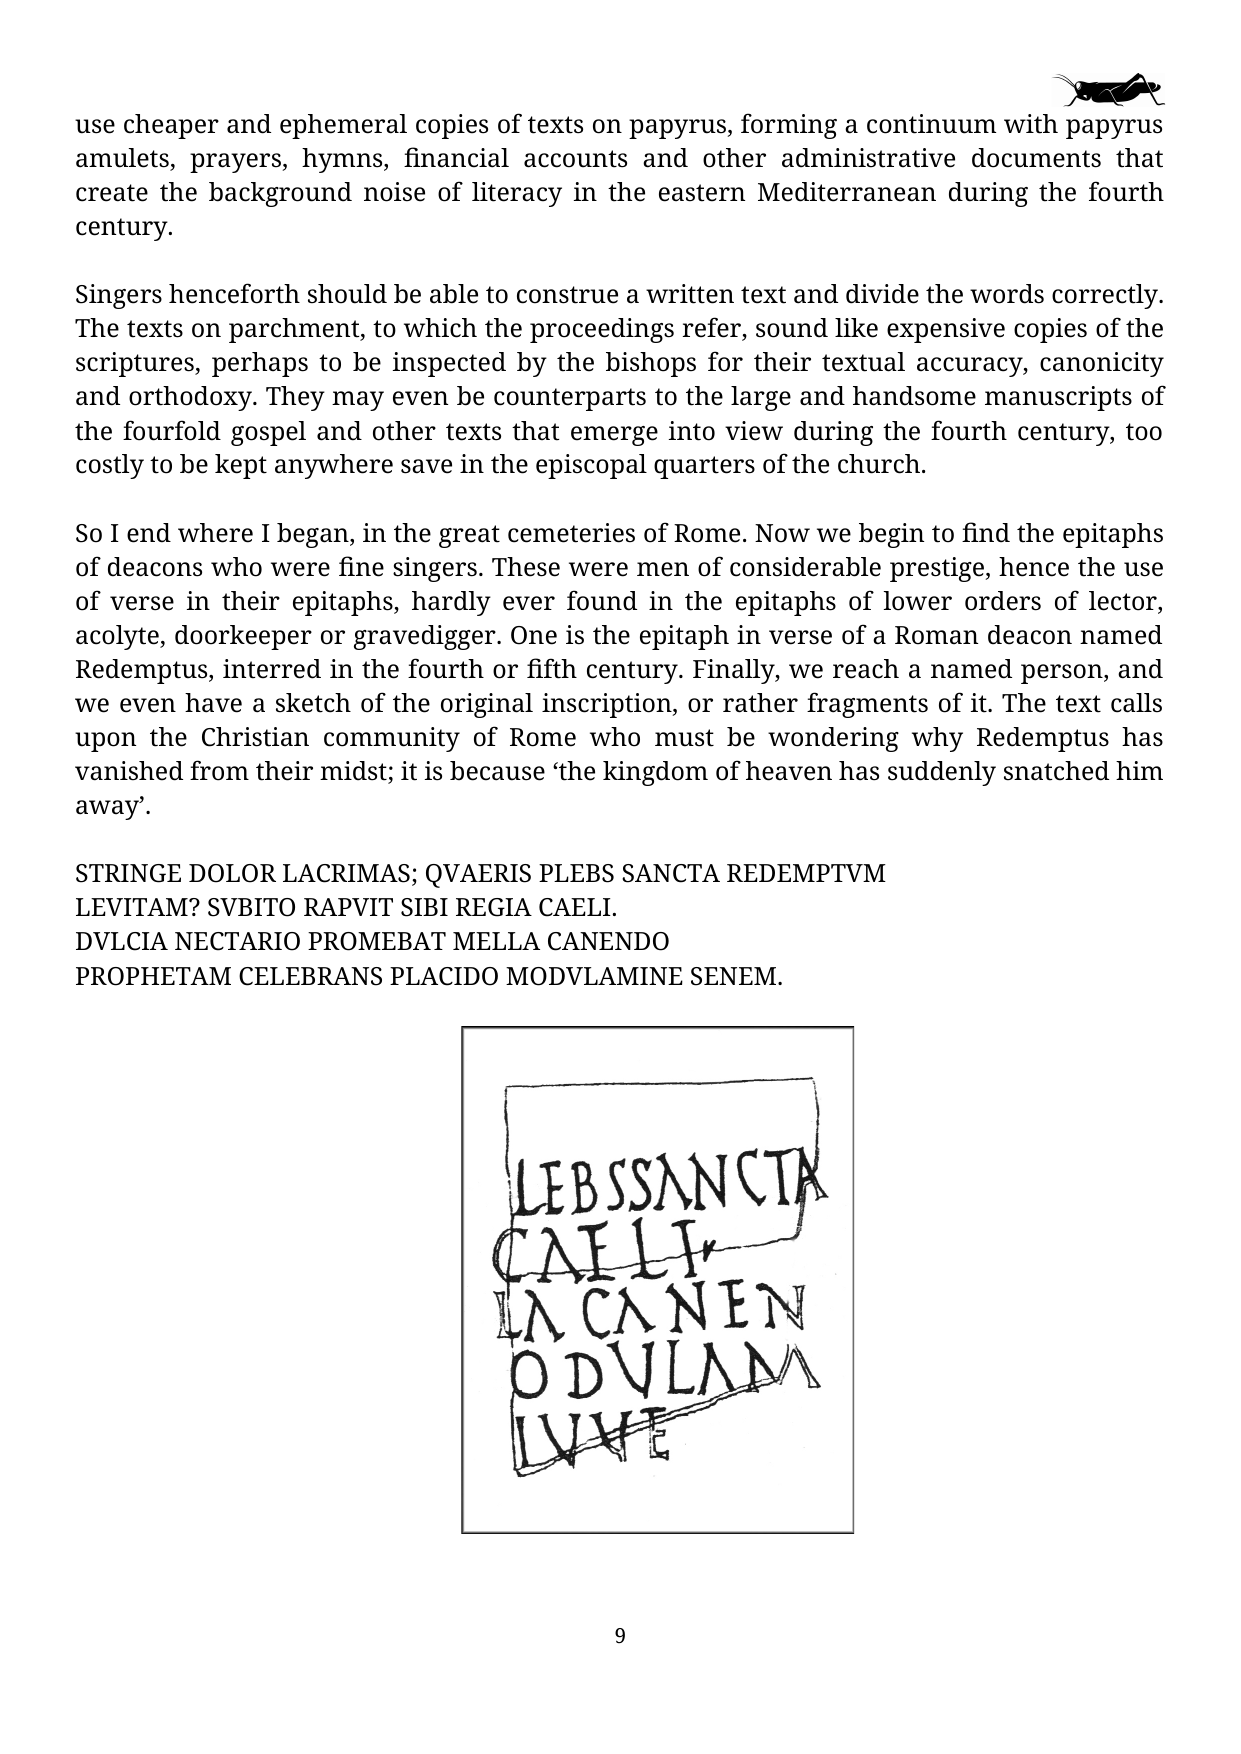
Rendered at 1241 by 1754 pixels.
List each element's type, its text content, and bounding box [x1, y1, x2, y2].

text Singers henceforth should be able to construe a written text and divide the words correctly. The texts on parchment, to which the proceedings refer, sound like expensive copies of the scriptures, perhaps to be inspected by the bishops for their textual accuracy, canonicity and orthodoxy. They may even be counterparts to the large and handsome manuscripts of the fourfold gospel and other texts that emerge into view during the fourth century, too costly to be kept anywhere save in the episcopal quarters of the church. [75, 277, 1165, 481]
picture [1051, 73, 1166, 107]
picture [461, 1026, 855, 1534]
text DVLCIA NECTARIO PROMEBAT MELLA CANENDO [75, 924, 1165, 958]
text LEVITAM? SVBITO RAPVIT SIBI REGIA CAELI. [75, 890, 1165, 924]
text STRINGE DOLOR LACRIMAS; QVAERIS PLEBS SANCTA REDEMPTVM [75, 856, 1165, 890]
text PROPHETAM CELEBRANS PLACIDO MODVLAMINE SENEM. [75, 958, 1165, 992]
text So I end where I began, in the great cemeteries of Rome. Now we begin to find the epitaphs of deacons who were fine singers. These were men of considerable prestige, hence the use of verse in their epitaphs, hardly ever found in the epitaphs of lower orders of lector, acolyte, doorkeeper or gravedigger. One is the epitaph in verse of a Roman deacon named Redemptus, interred in the fourth or fifth century. Finally, we reach a named person, and we even have a sketch of the original inscription, or rather fragments of it. The text calls upon the Christian community of Rome who must be wondering why Redemptus has vanished from their midst; it is because ‘the kingdom of heaven has suddenly snatched him away’. [75, 515, 1165, 822]
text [75, 107, 1165, 243]
